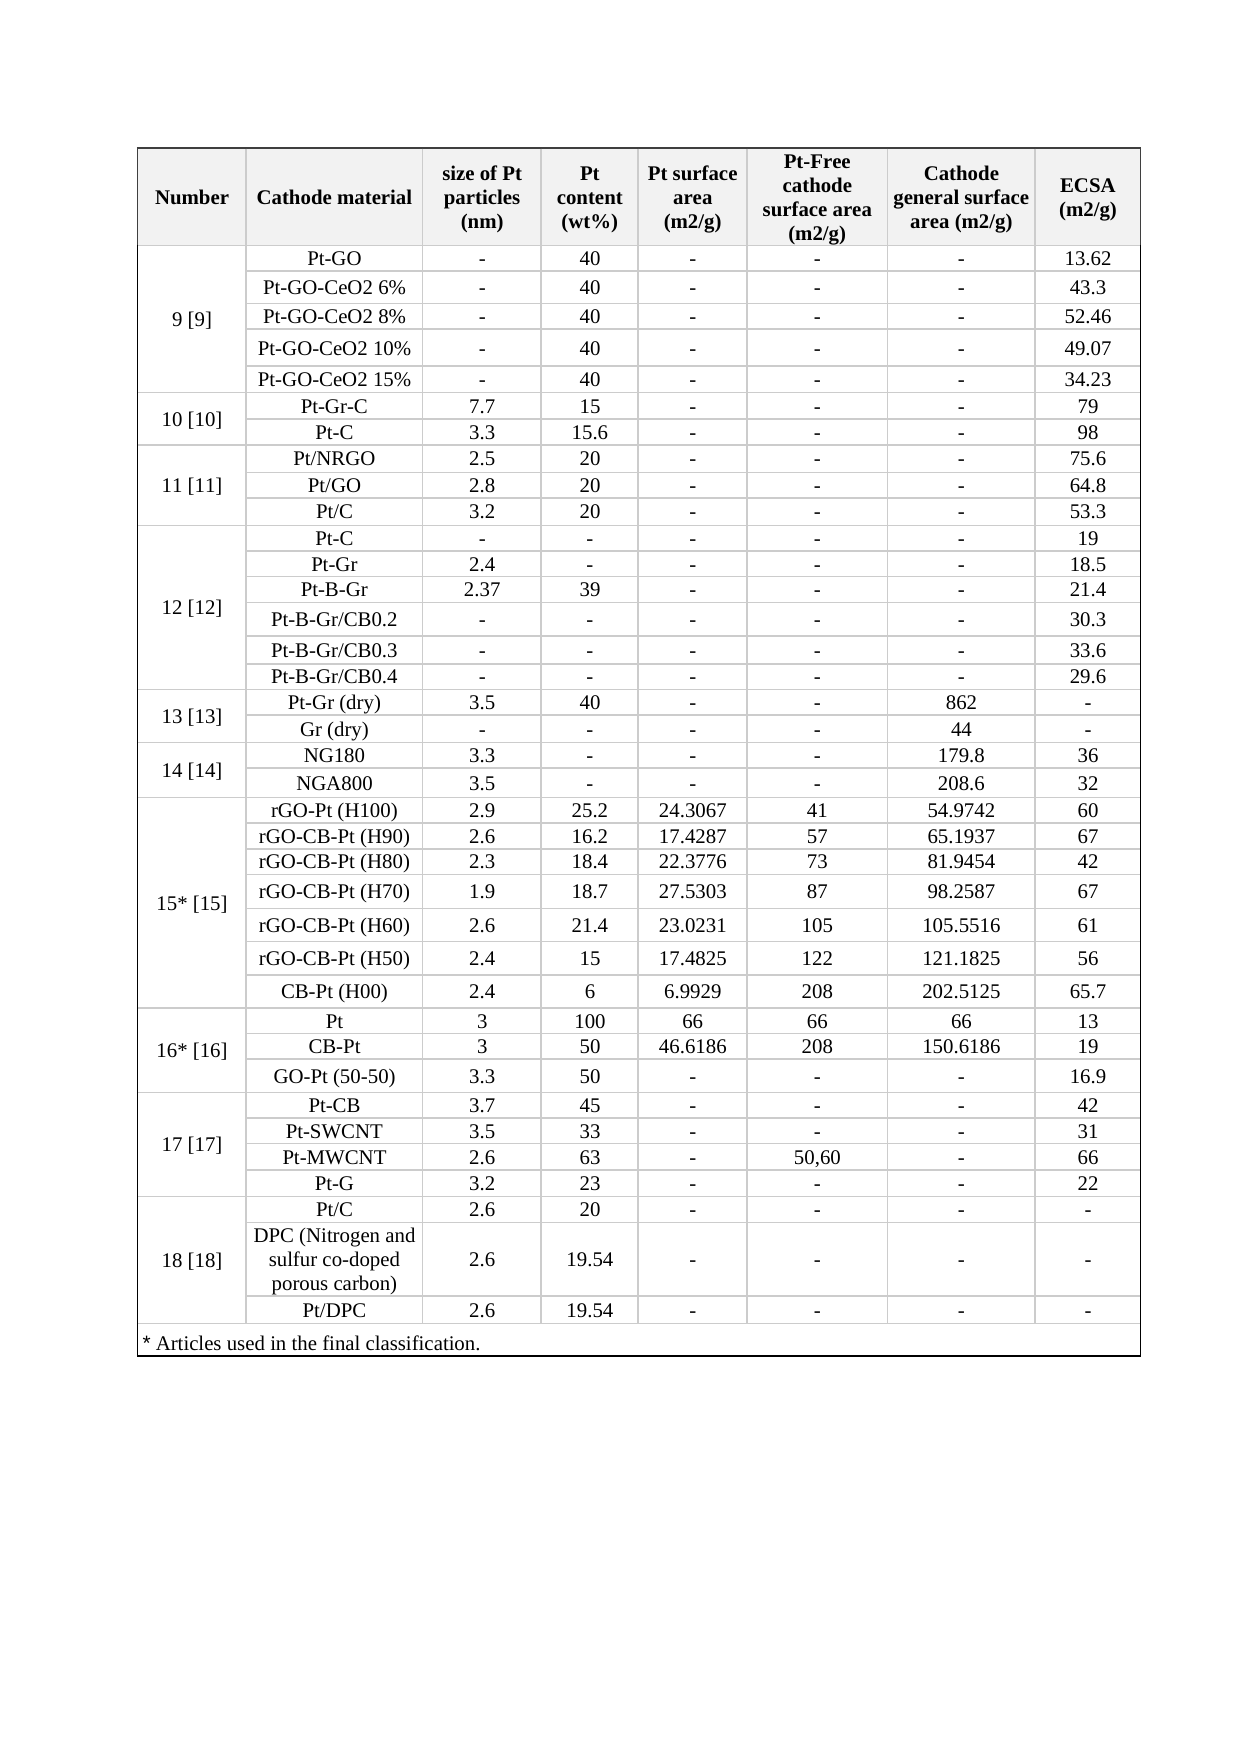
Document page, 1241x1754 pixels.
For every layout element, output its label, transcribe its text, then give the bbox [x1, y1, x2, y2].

table_cell rGO-CB-Pt (H70) [247, 875, 422, 908]
table_cell 208 [748, 1034, 887, 1058]
table_cell - [888, 552, 1034, 576]
table_cell 64.8 [1036, 473, 1140, 497]
table_cell 16.9 [1036, 1060, 1140, 1091]
table_cell - [639, 330, 746, 365]
table_cell - [888, 1171, 1034, 1196]
table_cell 2.6 [423, 1223, 540, 1295]
table_cell Pt-B-Gr [247, 577, 422, 601]
table_cell - [748, 665, 887, 688]
table_cell 39 [542, 577, 637, 601]
table_cell Pt-GO-CeO2 8% [247, 304, 422, 328]
table_cell 16.2 [542, 824, 637, 848]
table_cell 9 [9] [138, 246, 245, 392]
table_cell Pt/GO [247, 473, 422, 497]
table_cell - [888, 272, 1034, 303]
table_cell - [639, 769, 746, 797]
table_cell 18.5 [1036, 552, 1140, 576]
table_cell - [888, 1060, 1034, 1091]
table_cell 40 [542, 367, 637, 392]
table_cell 60 [1036, 798, 1140, 822]
table_cell 6.9929 [639, 976, 746, 1007]
table_cell - [423, 304, 540, 328]
table_cell - [748, 272, 887, 303]
table_cell - [748, 1171, 887, 1196]
table_cell - [1036, 716, 1140, 742]
table_cell - [639, 367, 746, 392]
table_cell 19.54 [542, 1223, 637, 1295]
table_cell - [888, 473, 1034, 497]
table_cell - [639, 1093, 746, 1117]
table_cell rGO-CB-Pt (H90) [247, 824, 422, 848]
table_cell 3.5 [423, 769, 540, 797]
table_cell - [888, 1093, 1034, 1117]
table_cell 208 [748, 976, 887, 1007]
table_cell 36 [1036, 743, 1140, 767]
table_cell Pt-B-Gr/CB0.2 [247, 603, 422, 635]
table_cell Pt [247, 1009, 422, 1033]
table_cell 23 [542, 1171, 637, 1196]
table_cell 3.3 [423, 743, 540, 767]
table_cell - [748, 446, 887, 471]
table_cell - [888, 1223, 1034, 1295]
table_cell 19.54 [542, 1297, 637, 1323]
table_header Pt content (wt%) [542, 149, 637, 245]
table_cell 23.0231 [639, 909, 746, 941]
table_cell 50,60 [748, 1144, 887, 1169]
table_cell 6 [542, 976, 637, 1007]
table_cell 3.2 [423, 499, 540, 524]
table_cell - [542, 665, 637, 688]
table_cell - [748, 393, 887, 418]
table_cell - [423, 637, 540, 663]
table_cell Gr (dry) [247, 716, 422, 742]
table_cell NG180 [247, 743, 422, 767]
table_cell 40 [542, 690, 637, 714]
table_cell - [639, 246, 746, 270]
table_cell 2.4 [423, 552, 540, 576]
table_cell 66 [888, 1009, 1034, 1033]
table_cell 98 [1036, 420, 1140, 444]
table_cell 179.8 [888, 743, 1034, 767]
table_cell 40 [542, 246, 637, 270]
table_cell 22.3776 [639, 850, 746, 873]
table_cell - [639, 577, 746, 601]
table_cell 24.3067 [639, 798, 746, 822]
table_cell - [888, 577, 1034, 601]
table_cell - [639, 743, 746, 767]
table_cell - [423, 272, 540, 303]
table_cell 87 [748, 875, 887, 908]
table_cell 105 [748, 909, 887, 941]
table_header Cathode general surface area (m2/g) [888, 149, 1034, 245]
table_cell - [888, 367, 1034, 392]
table_cell 150.6186 [888, 1034, 1034, 1058]
table_cell 2.6 [423, 909, 540, 941]
table_cell - [639, 499, 746, 524]
table_cell NGA800 [247, 769, 422, 797]
table_cell 2.6 [423, 824, 540, 848]
table_cell 31 [1036, 1119, 1140, 1143]
table_cell 13 [13] [138, 690, 245, 742]
table_cell - [639, 526, 746, 550]
table_cell - [748, 769, 887, 797]
table_cell Pt/DPC [247, 1297, 422, 1323]
table_cell 3.5 [423, 690, 540, 714]
table_cell 42 [1036, 850, 1140, 873]
table_header Cathode material [247, 149, 422, 245]
table_cell 22 [1036, 1171, 1140, 1196]
table_cell - [888, 1297, 1034, 1323]
table_cell 56 [1036, 942, 1140, 974]
table_cell - [748, 637, 887, 663]
table_cell 27.5303 [639, 875, 746, 908]
table_cell 13.62 [1036, 246, 1140, 270]
table_cell - [888, 1197, 1034, 1221]
table_cell 121.1825 [888, 942, 1034, 974]
table_cell - [888, 1144, 1034, 1169]
table_cell - [639, 1171, 746, 1196]
table_cell 50 [542, 1034, 637, 1058]
table_cell Pt/C [247, 1197, 422, 1221]
table_cell - [1036, 1223, 1140, 1295]
table_cell 105.5516 [888, 909, 1034, 941]
table_cell 20 [542, 499, 637, 524]
table_header Number [138, 149, 245, 245]
table_cell - [639, 690, 746, 714]
table_cell 65.7 [1036, 976, 1140, 1007]
table_cell 15.6 [542, 420, 637, 444]
table_cell 3 [423, 1034, 540, 1058]
table_cell 18.4 [542, 850, 637, 873]
table_cell 17 [17] [138, 1093, 245, 1196]
table_cell 2.4 [423, 942, 540, 974]
table_cell 3.3 [423, 1060, 540, 1091]
table_cell 40 [542, 304, 637, 328]
table_cell 11 [11] [138, 446, 245, 524]
table_cell - [888, 1119, 1034, 1143]
table_cell 79 [1036, 393, 1140, 418]
table_cell - [639, 1197, 746, 1221]
table_cell - [1036, 1297, 1140, 1323]
table_cell 3.3 [423, 420, 540, 444]
table_cell Pt-SWCNT [247, 1119, 422, 1143]
table_cell - [888, 446, 1034, 471]
table_cell - [1036, 1197, 1140, 1221]
table_cell 41 [748, 798, 887, 822]
table_cell Pt-Gr (dry) [247, 690, 422, 714]
table_cell - [888, 304, 1034, 328]
table_cell 18.7 [542, 875, 637, 908]
table_cell 12 [12] [138, 526, 245, 688]
table_cell - [639, 272, 746, 303]
table_cell 208.6 [888, 769, 1034, 797]
table_cell - [639, 1119, 746, 1143]
table_cell - [748, 1297, 887, 1323]
table_cell - [639, 665, 746, 688]
table_cell Pt-Gr-C [247, 393, 422, 418]
table_cell - [748, 367, 887, 392]
table_cell 57 [748, 824, 887, 848]
table_cell 7.7 [423, 393, 540, 418]
table_cell - [542, 743, 637, 767]
table_cell 2.37 [423, 577, 540, 601]
table_cell - [639, 1144, 746, 1169]
table_cell 40 [542, 330, 637, 365]
table_cell - [542, 603, 637, 635]
table_header Pt-Free cathode surface area (m2/g) [748, 149, 887, 245]
table_cell 3 [423, 1009, 540, 1033]
table_cell 15 [542, 942, 637, 974]
table_cell - [542, 552, 637, 576]
table_cell - [888, 637, 1034, 663]
table_cell DPC (Nitrogen and sulfur co-doped porous carbon) [247, 1223, 422, 1295]
table_cell Pt-MWCNT [247, 1144, 422, 1169]
table_cell Pt-GO-CeO2 15% [247, 367, 422, 392]
table_cell 15 [542, 393, 637, 418]
table_cell 2.6 [423, 1197, 540, 1221]
table_cell - [748, 1119, 887, 1143]
table_cell Pt-B-Gr/CB0.4 [247, 665, 422, 688]
table_cell - [639, 603, 746, 635]
table_cell Pt-G [247, 1171, 422, 1196]
table_cell 32 [1036, 769, 1140, 797]
table_cell 30.3 [1036, 603, 1140, 635]
table_cell - [639, 1060, 746, 1091]
table_cell - [639, 552, 746, 576]
table_cell - [748, 743, 887, 767]
table_cell - [423, 367, 540, 392]
table_cell Pt-Gr [247, 552, 422, 576]
table_cell - [639, 1297, 746, 1323]
table_cell - [888, 526, 1034, 550]
table_cell 81.9454 [888, 850, 1034, 873]
table_cell - [423, 665, 540, 688]
table_cell 122 [748, 942, 887, 974]
table_cell 98.2587 [888, 875, 1034, 908]
table_cell - [748, 1197, 887, 1221]
table_cell Pt-C [247, 420, 422, 444]
table_cell - [748, 577, 887, 601]
table_cell 862 [888, 690, 1034, 714]
table_cell Pt-GO [247, 246, 422, 270]
table_cell 2.4 [423, 976, 540, 1007]
table_cell 16* [16] [138, 1009, 245, 1091]
table_cell 53.3 [1036, 499, 1140, 524]
table_cell 33.6 [1036, 637, 1140, 663]
table_cell - [748, 420, 887, 444]
table_cell 17.4825 [639, 942, 746, 974]
table_cell 65.1937 [888, 824, 1034, 848]
table_cell 25.2 [542, 798, 637, 822]
table_cell - [748, 1223, 887, 1295]
table_cell 20 [542, 1197, 637, 1221]
table_cell 2.6 [423, 1297, 540, 1323]
table_cell - [748, 473, 887, 497]
table_cell 100 [542, 1009, 637, 1033]
table_cell 2.8 [423, 473, 540, 497]
table_cell 2.3 [423, 850, 540, 873]
table_cell - [748, 304, 887, 328]
table_cell 20 [542, 446, 637, 471]
table_cell 66 [1036, 1144, 1140, 1169]
table_cell 54.9742 [888, 798, 1034, 822]
table_cell - [748, 526, 887, 550]
table_cell - [542, 716, 637, 742]
table_cell - [639, 446, 746, 471]
table_cell rGO-CB-Pt (H50) [247, 942, 422, 974]
table_cell 18 [18] [138, 1197, 245, 1323]
table_cell Pt/NRGO [247, 446, 422, 471]
table_cell GO-Pt (50-50) [247, 1060, 422, 1091]
table_cell 202.5125 [888, 976, 1034, 1007]
table_cell 52.46 [1036, 304, 1140, 328]
table_cell rGO-Pt (H100) [247, 798, 422, 822]
table_cell - [748, 603, 887, 635]
table_cell 33 [542, 1119, 637, 1143]
table_cell - [542, 526, 637, 550]
table_cell 19 [1036, 1034, 1140, 1058]
table_cell - [639, 473, 746, 497]
table_cell 29.6 [1036, 665, 1140, 688]
table_cell - [423, 716, 540, 742]
table_cell 20 [542, 473, 637, 497]
table_cell 1.9 [423, 875, 540, 908]
table_cell - [888, 499, 1034, 524]
table_cell 67 [1036, 875, 1140, 908]
table_cell - [888, 246, 1034, 270]
table_cell Pt-GO-CeO2 6% [247, 272, 422, 303]
table_cell - [639, 1223, 746, 1295]
table_cell CB-Pt (H00) [247, 976, 422, 1007]
table_cell 43.3 [1036, 272, 1140, 303]
table_cell 40 [542, 272, 637, 303]
table_cell 15* [15] [138, 798, 245, 1007]
table_cell rGO-CB-Pt (H80) [247, 850, 422, 873]
table_cell 66 [639, 1009, 746, 1033]
table_cell 44 [888, 716, 1034, 742]
table_cell - [888, 330, 1034, 365]
table_cell - [639, 304, 746, 328]
table_cell - [423, 330, 540, 365]
table_cell 67 [1036, 824, 1140, 848]
table_cell - [748, 552, 887, 576]
table_cell - [542, 769, 637, 797]
table_cell 73 [748, 850, 887, 873]
table_cell Pt/C [247, 499, 422, 524]
table_cell 75.6 [1036, 446, 1140, 471]
table_cell 21.4 [1036, 577, 1140, 601]
table_header size of Pt particles (nm) [423, 149, 540, 245]
table_cell 14 [14] [138, 743, 245, 797]
table_header Pt surface area (m2/g) [639, 149, 746, 245]
table_cell - [423, 526, 540, 550]
table_cell 63 [542, 1144, 637, 1169]
table_cell 10 [10] [138, 393, 245, 444]
table_cell - [542, 637, 637, 663]
table_cell 34.23 [1036, 367, 1140, 392]
table_cell Pt-B-Gr/CB0.3 [247, 637, 422, 663]
table_cell - [888, 603, 1034, 635]
table_cell - [748, 1060, 887, 1091]
table_cell Pt-GO-CeO2 10% [247, 330, 422, 365]
table_cell - [748, 330, 887, 365]
table_cell - [888, 420, 1034, 444]
table_header ECSA (m2/g) [1036, 149, 1140, 245]
table_cell 49.07 [1036, 330, 1140, 365]
table_cell 50 [542, 1060, 637, 1091]
table_cell 17.4287 [639, 824, 746, 848]
table_cell 46.6186 [639, 1034, 746, 1058]
table_cell 42 [1036, 1093, 1140, 1117]
table_cell - [423, 603, 540, 635]
table_cell - [639, 716, 746, 742]
table_cell 19 [1036, 526, 1140, 550]
table_cell 45 [542, 1093, 637, 1117]
table_cell - [639, 420, 746, 444]
table_cell 2.9 [423, 798, 540, 822]
table_cell 2.6 [423, 1144, 540, 1169]
table_cell 3.2 [423, 1171, 540, 1196]
table_cell - [748, 499, 887, 524]
table_cell Pt-CB [247, 1093, 422, 1117]
table_cell - [639, 637, 746, 663]
table_cell 66 [748, 1009, 887, 1033]
table_cell CB-Pt [247, 1034, 422, 1058]
table_cell - [888, 665, 1034, 688]
table_cell - [748, 1093, 887, 1117]
table_cell Pt-C [247, 526, 422, 550]
table_cell - [888, 393, 1034, 418]
table_cell 3.5 [423, 1119, 540, 1143]
table_cell - [639, 393, 746, 418]
table_cell - [748, 716, 887, 742]
table_cell 61 [1036, 909, 1140, 941]
table_cell 2.5 [423, 446, 540, 471]
table_cell - [1036, 690, 1140, 714]
table_cell - [748, 690, 887, 714]
table_cell - [423, 246, 540, 270]
table_cell * Articles used in the final classification. [138, 1324, 1140, 1355]
table_cell 21.4 [542, 909, 637, 941]
table_cell - [748, 246, 887, 270]
table_cell 13 [1036, 1009, 1140, 1033]
table_cell rGO-CB-Pt (H60) [247, 909, 422, 941]
table_cell 3.7 [423, 1093, 540, 1117]
